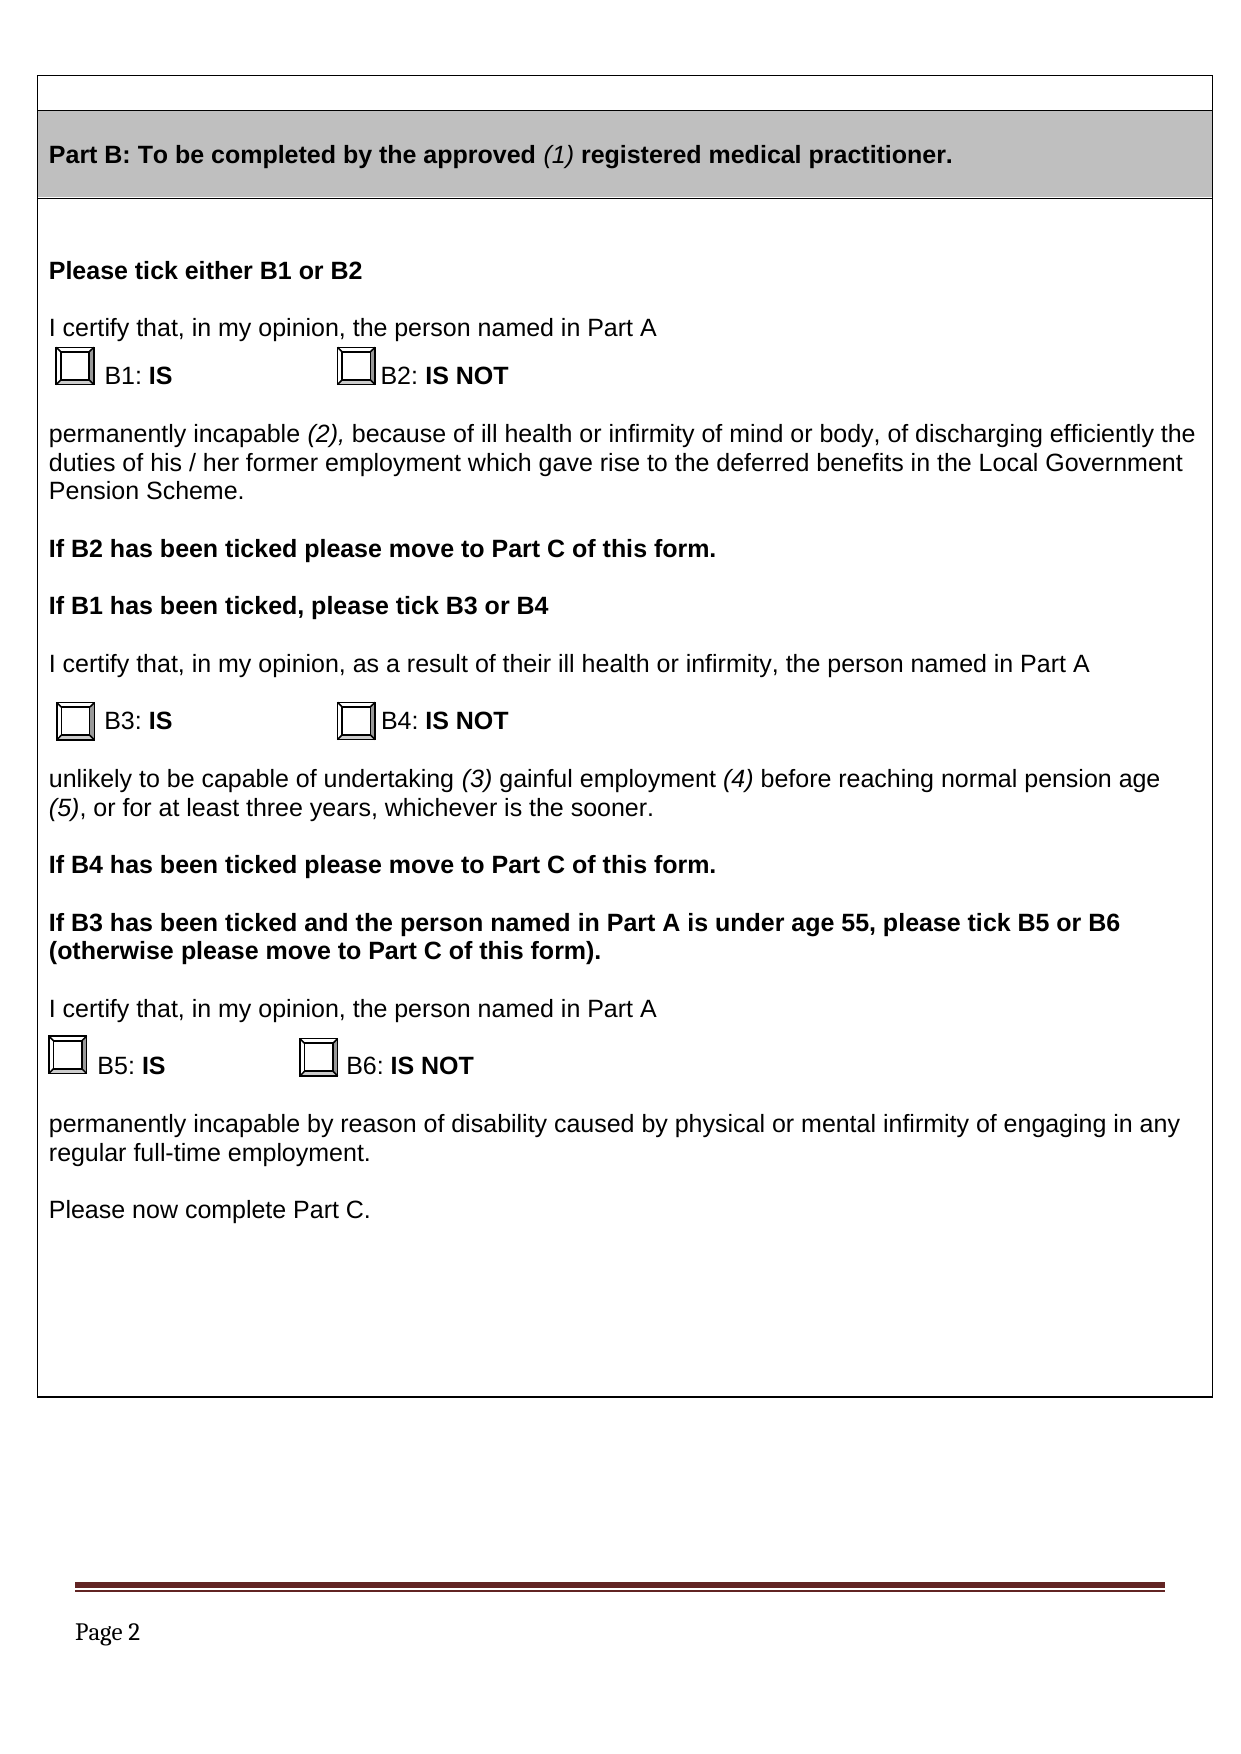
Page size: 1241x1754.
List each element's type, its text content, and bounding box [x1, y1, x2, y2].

table_cell Part B: To be completed by the approved (1) registered medical practitioner. [38, 111, 1212, 197]
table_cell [38, 76, 1212, 110]
table_cell Please tick either B1 or B2 I certify that, in my opinion, the person named in Part A B1: IS B2: IS NOT permanently incapable (2), because of ill health or infirmity of mind or body, of discharging efficiently the duties of his / her former employment which gave rise to the deferred benefits in the Local Government Pension Scheme. If B2 has been ticked please move to Part C of this form. If B1 has been ticked, please tick B3 or B4 I certify that, in my opinion, as a result of their ill health or infirmity, the person named in Part A B3: IS B4: IS NOT unlikely to be capable of undertaking (3) gainful employment (4) before reaching normal pension age (5), or for at least three years, whichever is the sooner. If B4 has been ticked please move to Part C of this form. If B3 has been ticked and the person named in Part A is under age 55, please tick B5 or B6 (otherwise please move to Part C of this form). I certify that, in my opinion, the person named in Part A B5: IS B6: IS NOT permanently incapable by reason of disability caused by physical or mental infirmity of engaging in any regular full-time employment. Please now complete Part C. [38, 199, 1212, 1396]
